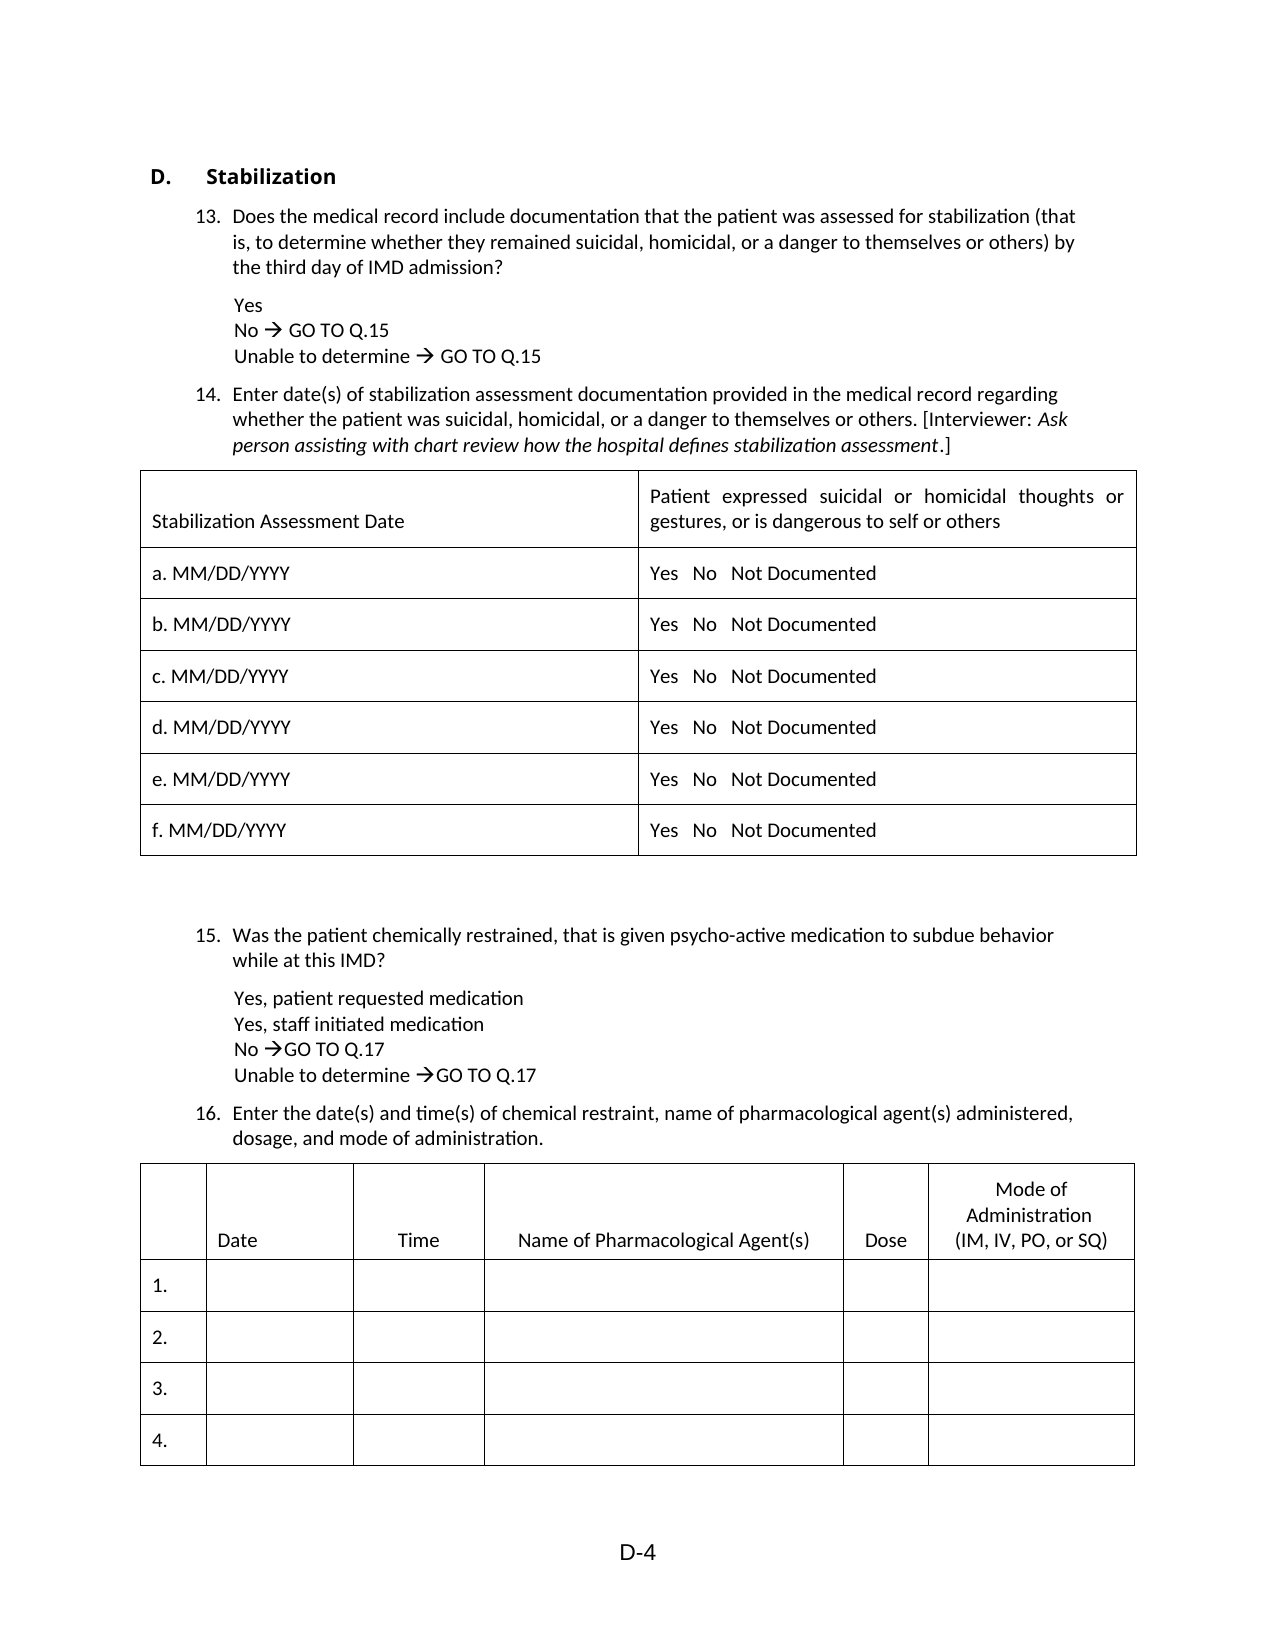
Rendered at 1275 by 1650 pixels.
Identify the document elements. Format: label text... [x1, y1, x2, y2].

table_cell Yes No Not Documented [639, 651, 1136, 701]
table_header Dose [844, 1164, 928, 1259]
table_cell Yes No Not Documented [639, 599, 1136, 649]
table_cell [929, 1260, 1134, 1311]
table_cell [354, 1415, 484, 1465]
table_cell 4. [141, 1415, 206, 1465]
table_cell 2. [141, 1312, 206, 1362]
table_cell Yes No Not Documented [639, 754, 1136, 804]
table_cell [485, 1415, 843, 1465]
table_cell [354, 1363, 484, 1413]
table_header Mode of Administration (IM, IV, PO, or SQ) [929, 1164, 1134, 1259]
text Yes [234, 292, 1125, 318]
text Enter the date(s) and time(s) of chemical restraint, name of pharmacological agent(s) administered, dosage, and mode of administration. [195, 1100, 1087, 1151]
text Yes, patient requested medication [234, 986, 1125, 1011]
table_cell [354, 1260, 484, 1311]
text Does the medical record include documentation that the patient was assessed for stabilization (that is, to determine whether they remained suicidal, homicidal, or a danger to themselves or others) by the third day of IMD admission? [195, 203, 1087, 280]
table_cell f. MM/DD/YYYY [141, 805, 638, 855]
text Was the patient chemically restrained, that is given psycho-active medication to subdue behavior while at this IMD? [195, 922, 1087, 973]
table_cell b. MM/DD/YYYY [141, 599, 638, 649]
table_cell [844, 1415, 928, 1465]
text Yes, staff initiated medication [234, 1011, 1125, 1036]
table_header Date [207, 1164, 353, 1259]
table_cell [929, 1312, 1134, 1362]
table_cell [844, 1260, 928, 1311]
table_cell c. MM/DD/YYYY [141, 651, 638, 701]
table_cell Yes No Not Documented [639, 702, 1136, 752]
text No GO TO Q.17 [234, 1036, 1125, 1062]
table_cell d. MM/DD/YYYY [141, 702, 638, 752]
table_cell [844, 1363, 928, 1413]
table_header Patient expressed suicidal or homicidal thoughts or gestures, or is dangerous to self or others [639, 471, 1136, 547]
table_cell [485, 1260, 843, 1311]
table_cell [207, 1415, 353, 1465]
text Enter date(s) of stabilization assessment documentation provided in the medical record regarding whether the patient was suicidal, homicidal, or a danger to themselves or others. [Interviewer: Ask person assisting with chart review how the hospital defines stabilization assessment.] [195, 381, 1087, 457]
table_header Time [354, 1164, 484, 1259]
table_header [141, 1164, 206, 1259]
table_cell [844, 1312, 928, 1362]
table_cell [207, 1363, 353, 1413]
table_header Name of Pharmacological Agent(s) [485, 1164, 843, 1259]
text No GO TO Q.15 [234, 318, 1125, 343]
table_cell [354, 1312, 484, 1362]
table_cell 1. [141, 1260, 206, 1311]
text Unable to determine GO TO Q.17 [234, 1062, 1125, 1087]
table_cell Yes No Not Documented [639, 548, 1136, 598]
table_cell e. MM/DD/YYYY [141, 754, 638, 804]
table_cell [207, 1312, 353, 1362]
table_cell a. MM/DD/YYYY [141, 548, 638, 598]
table_cell [207, 1260, 353, 1311]
table_cell [485, 1312, 843, 1362]
table_cell 3. [141, 1363, 206, 1413]
text D. Stabilization [150, 162, 1125, 191]
table_cell [929, 1363, 1134, 1413]
table_cell Yes No Not Documented [639, 805, 1136, 855]
text Unable to determine GO TO Q.15 [234, 343, 1125, 368]
table_cell [485, 1363, 843, 1413]
table_cell [929, 1415, 1134, 1465]
table_header Stabilization Assessment Date [141, 471, 638, 547]
